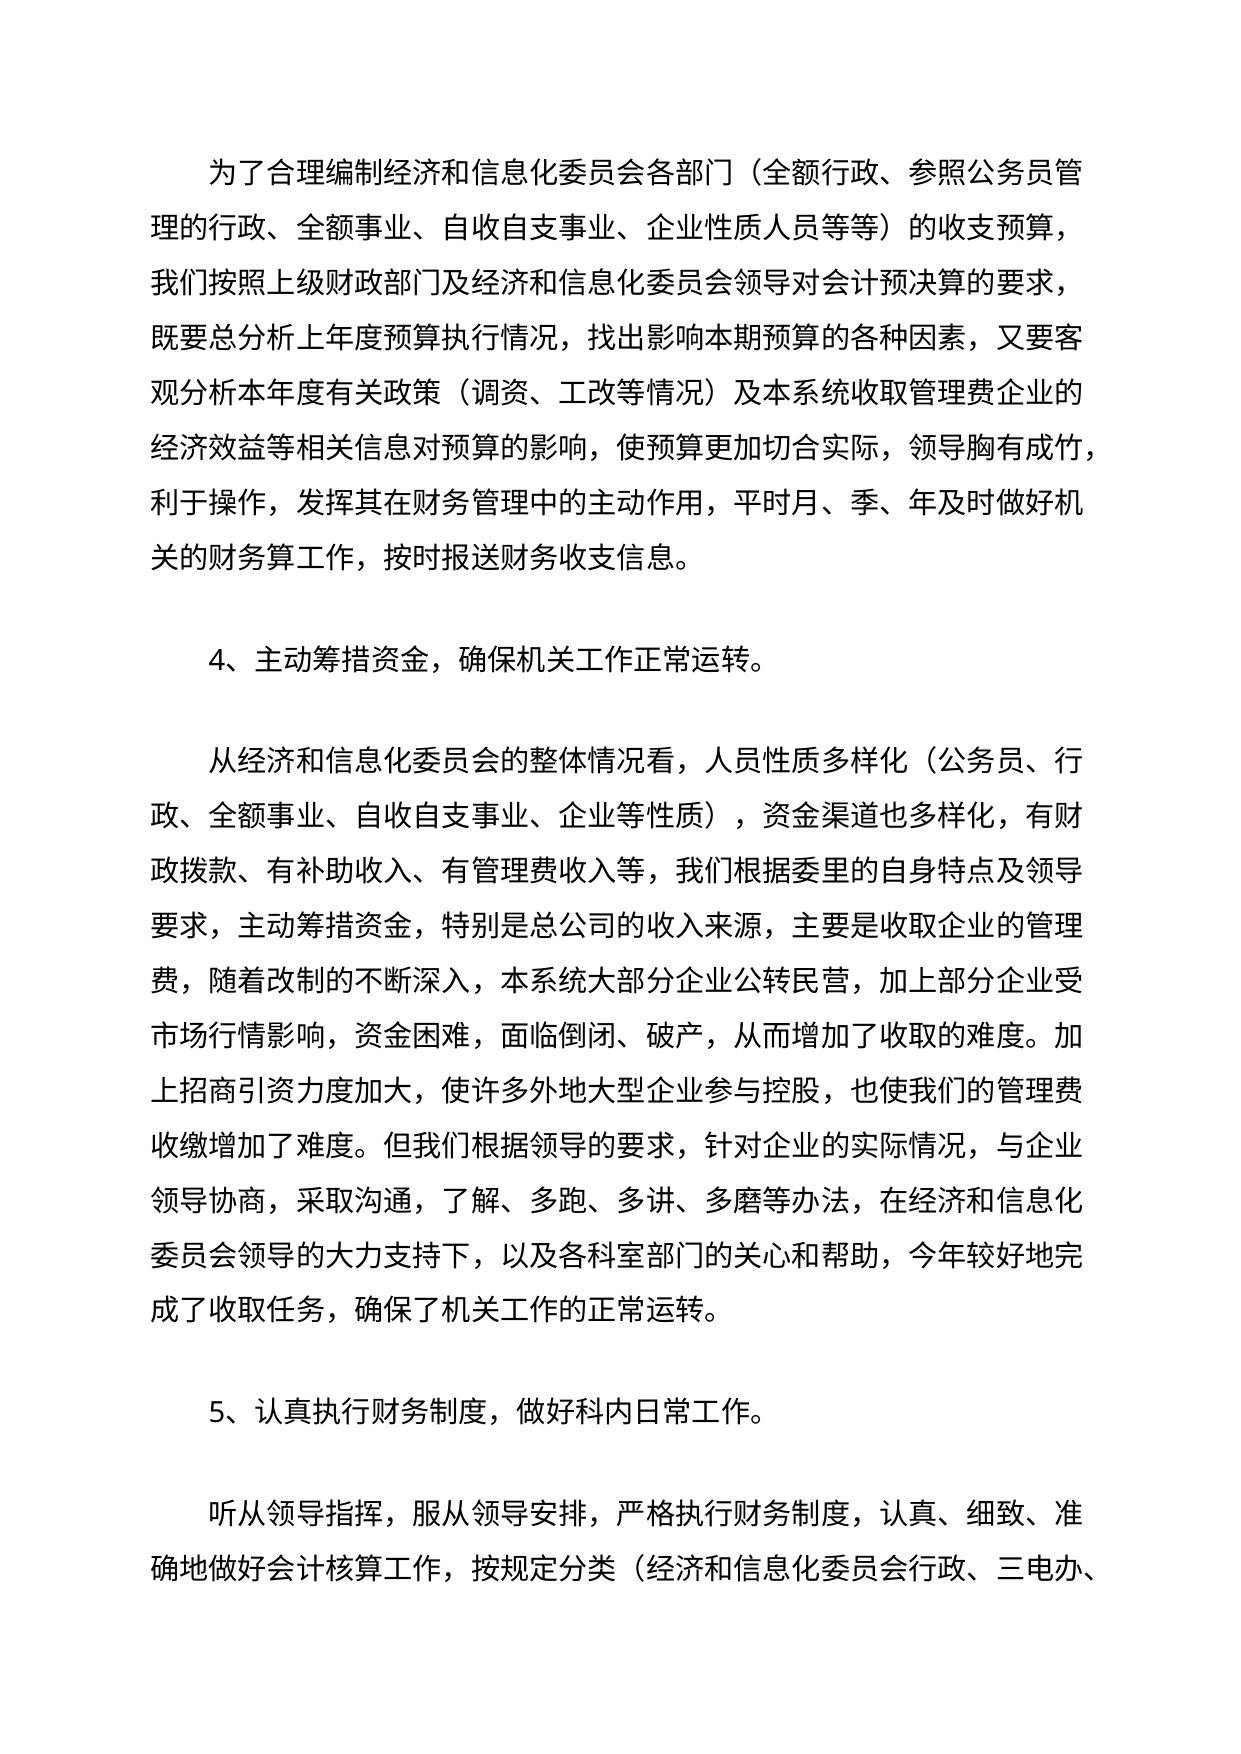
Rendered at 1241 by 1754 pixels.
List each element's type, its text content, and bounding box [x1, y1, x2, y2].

text 5、认真执行财务制度，做好科内日常工作。 [150, 1389, 1090, 1431]
text 为了合理编制经济和信息化委员会各部门（全额行政、参照公务员管理的行政、全额事业、自收自支事业、企业性质人员等等）的收支预算，我们按照上级财政部门及经济和信息化委员会领导对会计预决算的要求，既要总分析上年度预算执行情况，找出影响本期预算的各种因素，又要客观分析本年度有关政策（调资、工改等情况）及本系统收取管理费企业的经济效益等相关信息对预算的影响，使预算更加切合实际，领导胸有成竹，利于操作，发挥其在财务管理中的主动作用，平时月、季、年及时做好机关的财务算工作，按时报送财务收支信息。 [150, 150, 1090, 577]
text 4、主动筹措资金，确保机关工作正常运转。 [150, 636, 1090, 678]
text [150, 1491, 1090, 1588]
text 从经济和信息化委员会的整体情况看，人员性质多样化（公务员、行政、全额事业、自收自支事业、企业等性质），资金渠道也多样化，有财政拨款、有补助收入、有管理费收入等，我们根据委里的自身特点及领导要求，主动筹措资金，特别是总公司的收入来源，主要是收取企业的管理费，随着改制的不断深入，本系统大部分企业公转民营，加上部分企业受市场行情影响，资金困难，面临倒闭、破产，从而增加了收取的难度。加上招商引资力度加大，使许多外地大型企业参与控股，也使我们的管理费收缴增加了难度。但我们根据领导的要求，针对企业的实际情况，与企业领导协商，采取沟通，了解、多跑、多讲、多磨等办法，在经济和信息化委员会领导的大力支持下，以及各科室部门的关心和帮助，今年较好地完成了收取任务，确保了机关工作的正常运转。 [150, 738, 1090, 1329]
